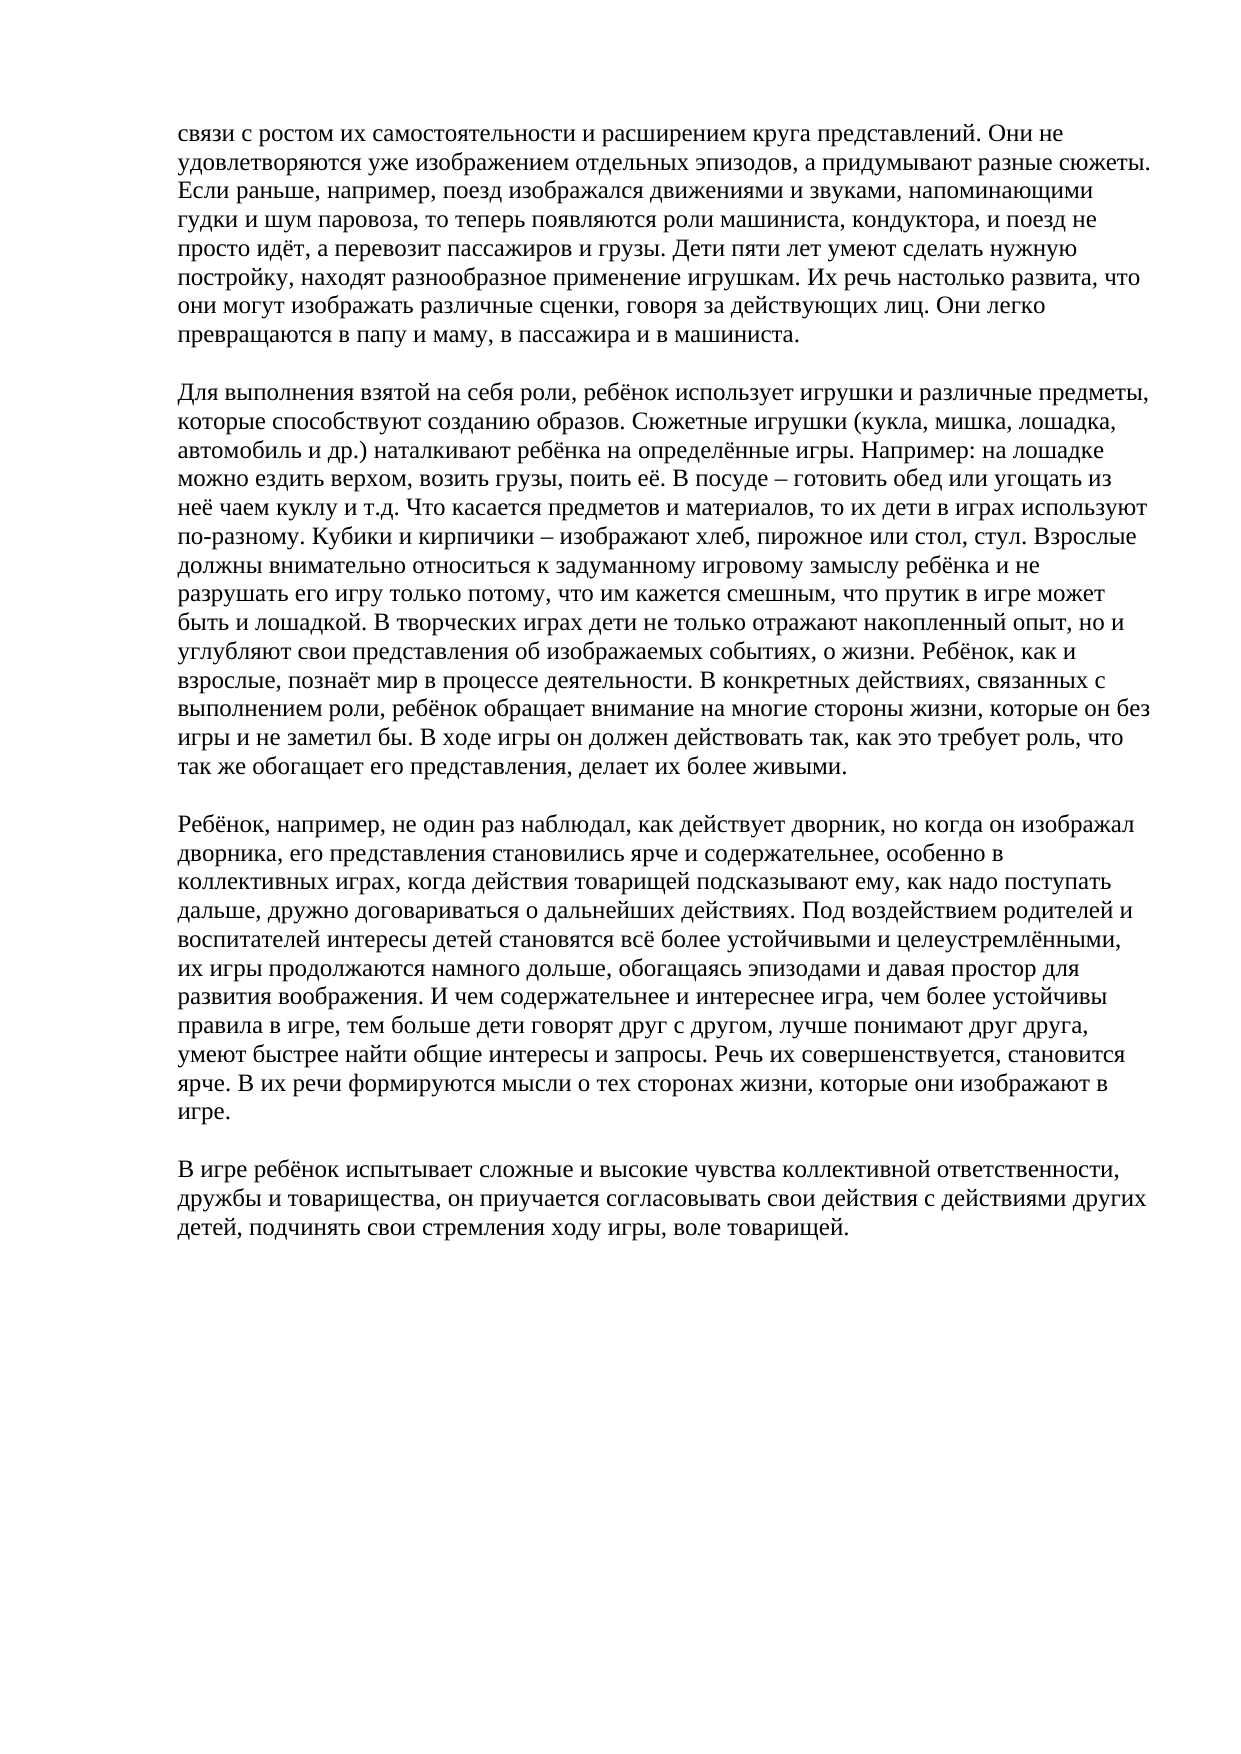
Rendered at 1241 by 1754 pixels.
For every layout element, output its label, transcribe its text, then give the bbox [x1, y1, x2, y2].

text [177, 118, 1152, 348]
text В игре ребёнок испытывает сложные и высокие чувства коллективной ответственности, дружбы и товарищества, он приучается согласовывать свои действия с действиями других детей, подчинять свои стремления ходу игры, воле товарищей. [177, 1154, 1152, 1241]
text Для выполнения взятой на себя роли, ребёнок использует игрушки и различные предметы, которые способствуют созданию образов. Сюжетные игрушки (кукла, мишка, лошадка, автомобиль и др.) наталкивают ребёнка на определённые игры. Например: на лошадке можно ездить верхом, возить грузы, поить её. В посуде – готовить обед или угощать из неё чаем куклу и т.д. Что касается предметов и материалов, то их дети в играх используют по-разному. Кубики и кирпичики – изображают хлеб, пирожное или стол, стул. Взрослые должны внимательно относиться к задуманному игровому замыслу ребёнка и не разрушать его игру только потому, что им кажется смешным, что прутик в игре может быть и лошадкой. В творческих играх дети не только отражают накопленный опыт, но и углубляют свои представления об изображаемых событиях, о жизни. Ребёнок, как и взрослые, познаёт мир в процессе деятельности. В конкретных действиях, связанных с выполнением роли, ребёнок обращает внимание на многие стороны жизни, которые он без игры и не заметил бы. В ходе игры он должен действовать так, как это требует роль, что так же обогащает его представления, делает их более живыми. [177, 377, 1152, 780]
text Ребёнок, например, не один раз наблюдал, как действует дворник, но когда он изображал дворника, его представления становились ярче и содержательнее, особенно в коллективных играх, когда действия товарищей подсказывают ему, как надо поступать дальше, дружно договариваться о дальнейших действиях. Под воздействием родителей и воспитателей интересы детей становятся всё более устойчивыми и целеустремлёнными, их игры продолжаются намного дольше, обогащаясь эпизодами и давая простор для развития воображения. И чем содержательнее и интереснее игра, чем более устойчивы правила в игре, тем больше дети говорят друг с другом, лучше понимают друг друга, умеют быстрее найти общие интересы и запросы. Речь их совершенствуется, становится ярче. В их речи формируются мысли о тех сторонах жизни, которые они изображают в игре. [177, 809, 1152, 1125]
